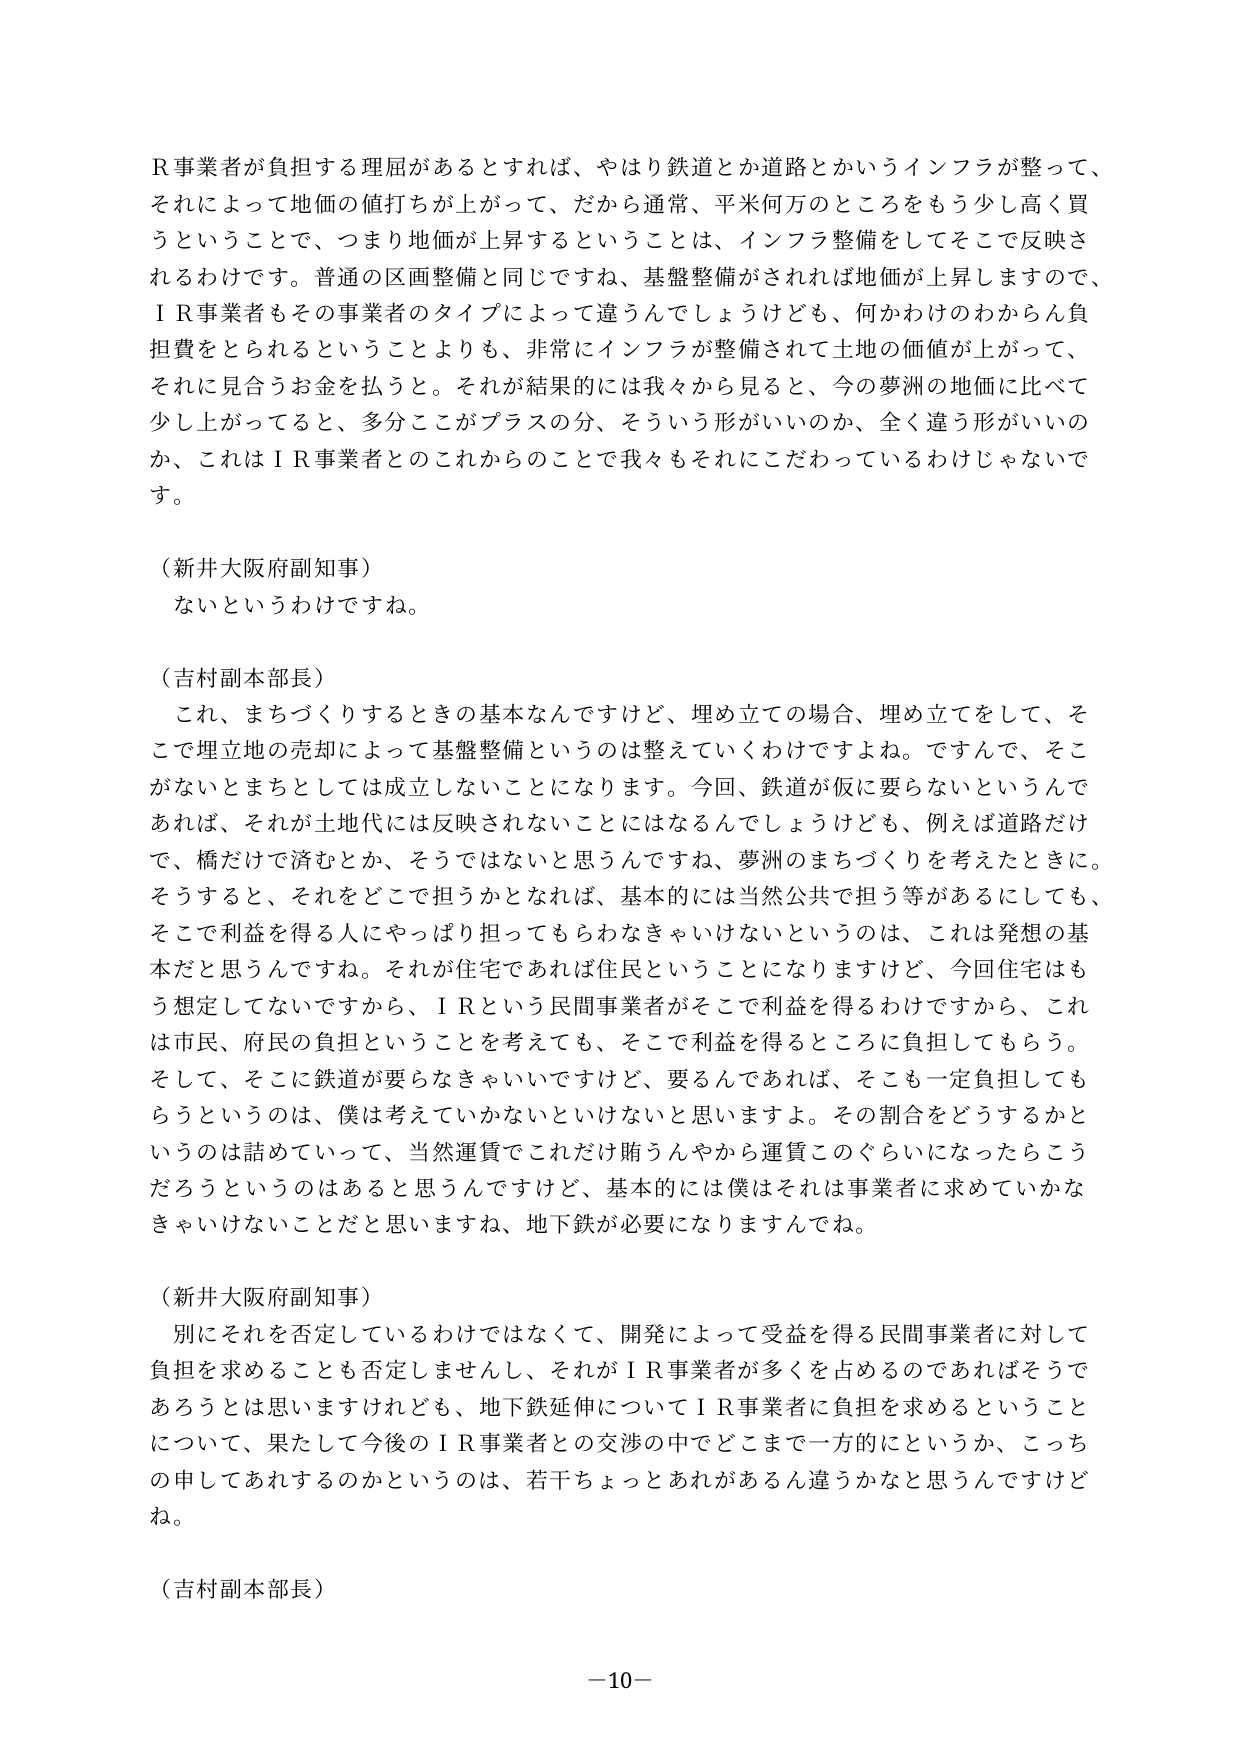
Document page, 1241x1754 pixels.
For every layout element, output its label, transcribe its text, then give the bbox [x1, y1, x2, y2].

text （吉村副本部長） [149, 1570, 1091, 1606]
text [149, 148, 1091, 512]
text （新井大阪府副知事） [149, 549, 1091, 585]
text （吉村副本部長） [149, 658, 1091, 695]
text 別にそれを否定しているわけではなくて、開発によって受益を得る民間事業者に対して負担を求めることも否定しませんし、それがＩＲ事業者が多くを占めるのであればそうであろうとは思いますけれども、地下鉄延伸についてＩＲ事業者に負担を求めるということについて、果たして今後のＩＲ事業者との交渉の中でどこまで一方的にというか、こっちの申してあれするのかというのは、若干ちょっとあれがあるん違うかなと思うんですけどね。 [149, 1314, 1091, 1533]
text ないというわけですね。 [149, 585, 1091, 622]
text （新井大阪府副知事） [149, 1278, 1091, 1314]
text これ、まちづくりするときの基本なんですけど、埋め立ての場合、埋め立てをして、そこで埋立地の売却によって基盤整備というのは整えていくわけですよね。ですんで、そこがないとまちとしては成立しないことになります。今回、鉄道が仮に要らないというんであれば、それが土地代には反映されないことにはなるんでしょうけども、例えば道路だけで、橋だけで済むとか、そうではないと思うんですね、夢洲のまちづくりを考えたときに。そうすると、それをどこで担うかとなれば、基本的には当然公共で担う等があるにしても、そこで利益を得る人にやっぱり担ってもらわなきゃいけないというのは、これは発想の基本だと思うんですね。それが住宅であれば住民ということになりますけど、今回住宅はもう想定してないですから、ＩＲという民間事業者がそこで利益を得るわけですから、これは市民、府民の負担ということを考えても、そこで利益を得るところに負担してもらう。そして、そこに鉄道が要らなきゃいいですけど、要るんであれば、そこも一定負担してもらうというのは、僕は考えていかないといけないと思いますよ。その割合をどうするかというのは詰めていって、当然運賃でこれだけ賄うんやから運賃このぐらいになったらこうだろうというのはあると思うんですけど、基本的には僕はそれは事業者に求めていかなきゃいけないことだと思いますね、地下鉄が必要になりますんでね。 [149, 695, 1091, 1242]
